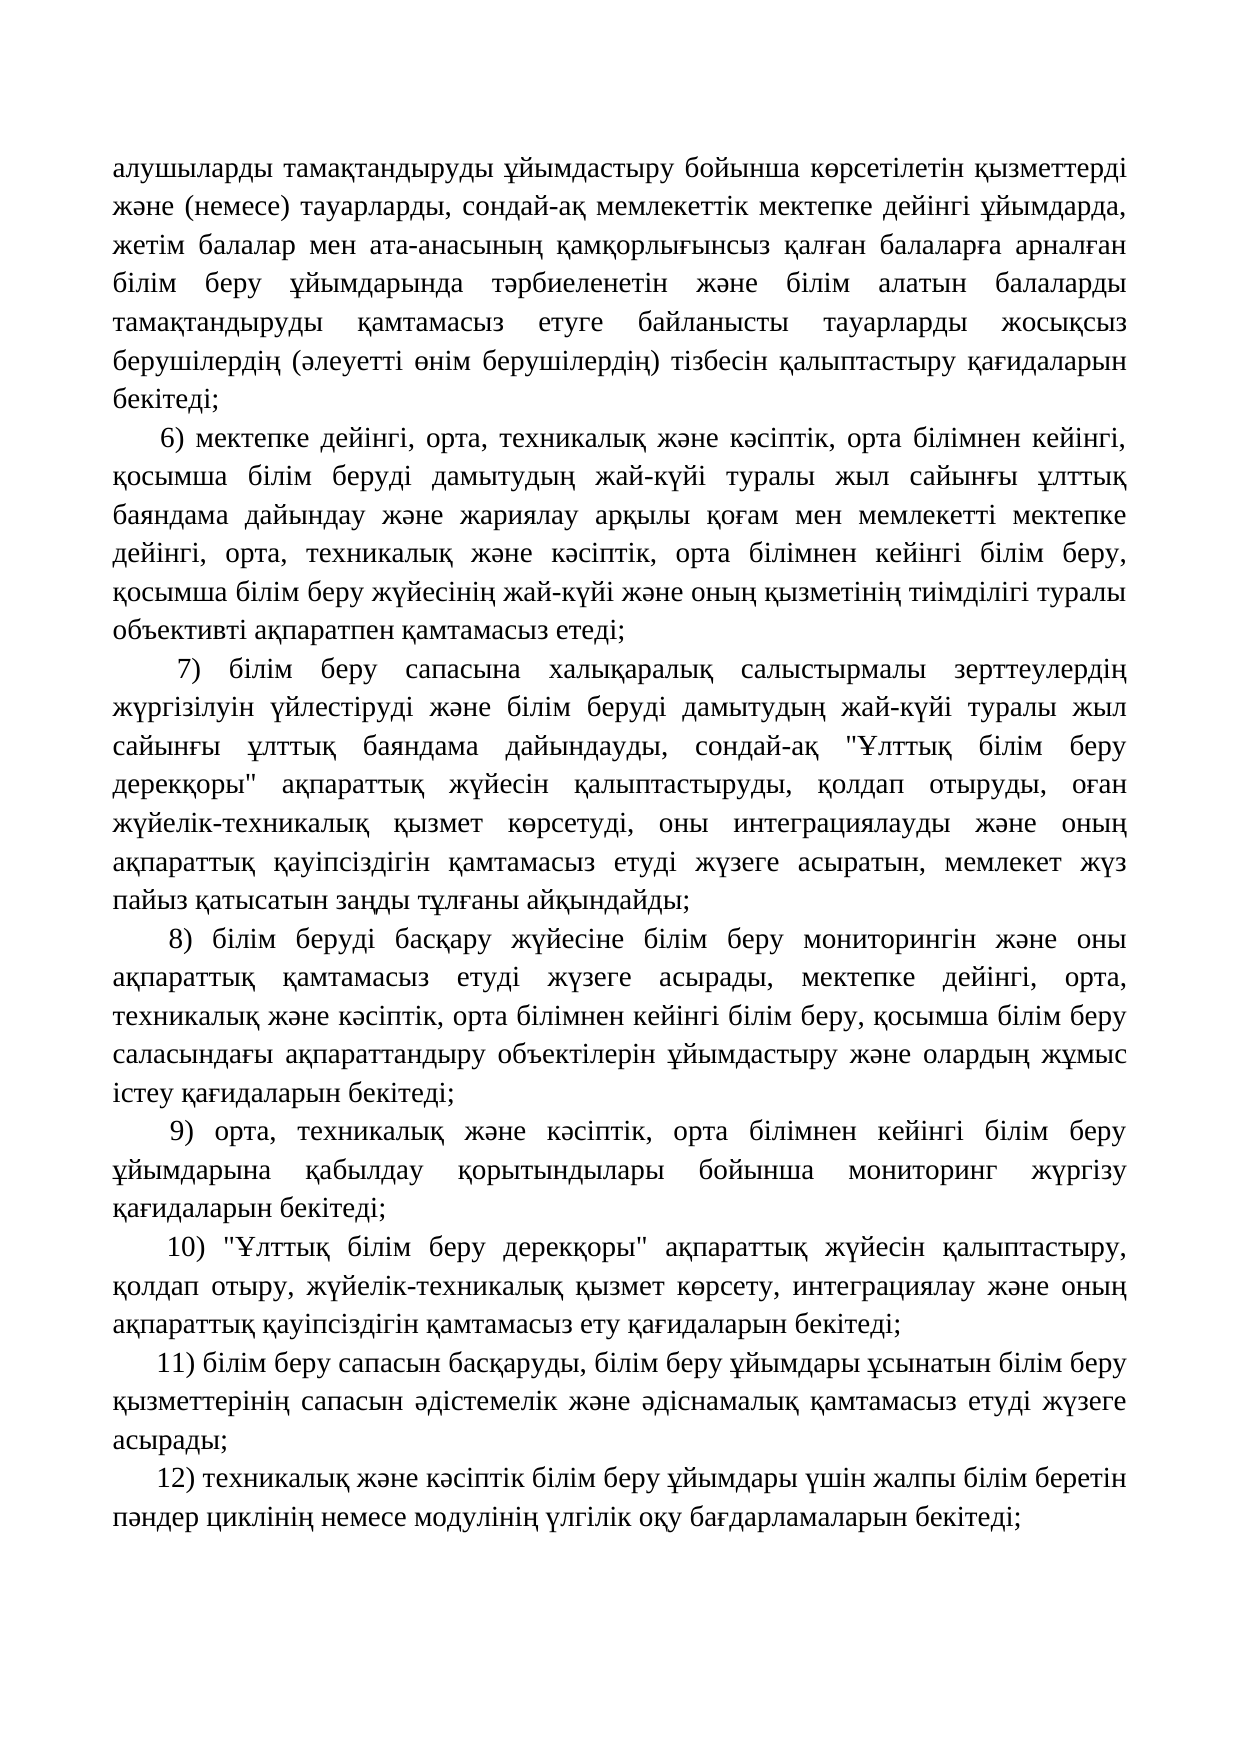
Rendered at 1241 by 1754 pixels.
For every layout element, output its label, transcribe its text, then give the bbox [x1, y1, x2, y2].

text 12) техникалық және кәсіптік білім беру ұйымдары үшін жалпы білім беретін пәндер циклінің немесе модулінің үлгілік оқу бағдарламаларын бекітеді; [112, 1460, 1128, 1532]
text 7) білім беру сапасына халықаралық салыстырмалы зерттеулердің жүргізілуін үйлестіруді және білім беруді дамытудың жай-күйі туралы жыл сайынғы ұлттық баяндама дайындауды, сондай-ақ "Ұлттық білім беру дерекқоры" ақпараттық жүйесін қалыптастыруды, қолдап отыруды, оған жүйелік-техникалық қызмет көрсетуді, оны интеграциялауды және оның ақпараттық қауіпсіздігін қамтамасыз етуді жүзеге асыратын, мемлекет жүз пайыз қатысатын заңды тұлғаны айқындайды; [112, 651, 1128, 916]
text 6) мектепке дейінгі, орта, техникалық және кәсіптік, орта білімнен кейінгі, қосымша білім беруді дамытудың жай-күйі туралы жыл сайынғы ұлттық баяндама дайындау және жариялау арқылы қоғам мен мемлекетті мектепке дейінгі, орта, техникалық және кәсіптік, орта білімнен кейінгі білім беру, қосымша білім беру жүйесінің жай-күйі және оның қызметінің тиімділігі туралы объективті ақпаратпен қамтамасыз етеді; [112, 420, 1128, 646]
text 10) "Ұлттық білім беру дерекқоры" ақпараттық жүйесін қалыптастыру, қолдап отыру, жүйелік-техникалық қызмет көрсету, интеграциялау және оның ақпараттық қауіпсіздігін қамтамасыз ету қағидаларын бекітеді; [112, 1229, 1128, 1340]
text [112, 150, 1128, 415]
text 11) білім беру сапасын басқаруды, білім беру ұйымдары ұсынатын білім беру қызметтерінің сапасын әдістемелік және әдіснамалық қамтамасыз етуді жүзеге асырады; [112, 1345, 1128, 1455]
text 8) білім беруді басқару жүйесіне білім беру мониторингін және оны ақпараттық қамтамасыз етуді жүзеге асырады, мектепке дейінгі, орта, техникалық және кәсіптік, орта білімнен кейінгі білім беру, қосымша білім беру саласындағы ақпараттандыру объектілерін ұйымдастыру және олардың жұмыс істеу қағидаларын бекітеді; [112, 921, 1128, 1108]
text 9) орта, техникалық және кәсіптік, орта білімнен кейінгі білім беру ұйымдарына қабылдау қорытындылары бойынша мониторинг жүргізу қағидаларын бекітеді; [112, 1113, 1128, 1224]
